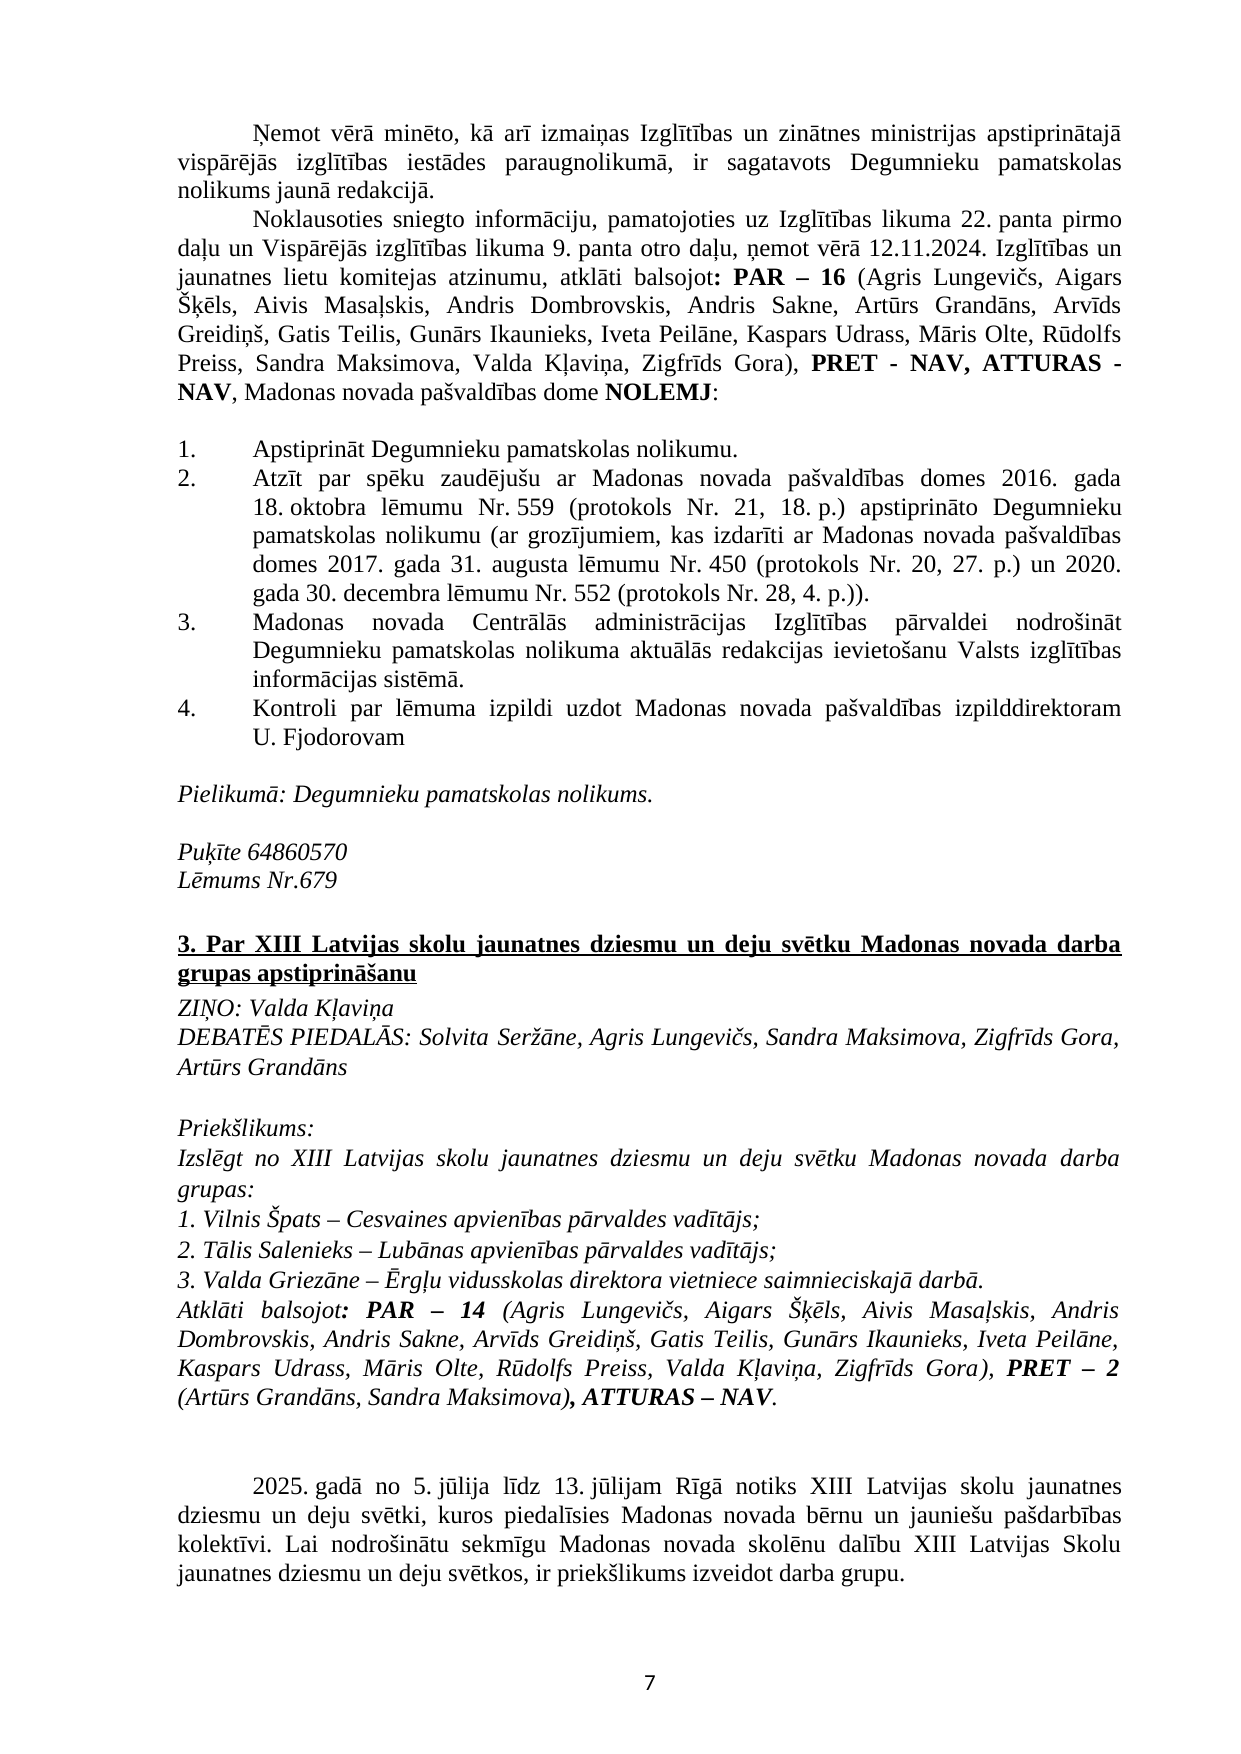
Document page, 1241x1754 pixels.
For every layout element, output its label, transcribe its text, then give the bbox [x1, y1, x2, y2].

text Priekšlikums: [177, 1113, 1122, 1142]
text Ņemot vērā minēto, kā arī izmaiņas Izglītības un zinātnes ministrijas apstiprinātajā vispārējās izglītības iestādes paraugnolikumā, ir sagatavots Degumnieku pamatskolas nolikums jaunā redakcijā. [177, 118, 1122, 204]
text Pielikumā: Degumnieku pamatskolas nolikums. [177, 779, 1122, 808]
list Atzīt par spēku zaudējušu ar Madonas novada pašvaldības domes 2016. gada 18. oktobra lēmumu Nr. 559 (protokols Nr. 21, 18. p.) apstiprināto Degumnieku pamatskolas nolikumu (ar grozījumiem, kas izdarīti ar Madonas novada pašvaldības domes 2017. gada 31. augusta lēmumu Nr. 450 (protokols Nr. 20, 27. p.) un 2020. gada 30. decembra lēmumu Nr. 552 (protokols Nr. 28, 4. p.)). [177, 463, 1122, 607]
text 1. Vilnis Špats – Cesvaines apvienības pārvaldes vadītājs; [177, 1204, 1122, 1233]
text ZIŅO: Valda Kļaviņa [177, 993, 1122, 1022]
text Izslēgt no XIII Latvijas skolu jaunatnes dziesmu un deju svētku Madonas novada darba grupas: [177, 1143, 1122, 1203]
list Kontroli par lēmuma izpildi uzdot Madonas novada pašvaldības izpilddirektoram U. Fjodorovam [177, 693, 1122, 751]
text DEBATĒS PIEDALĀS: Solvita Seržāne, Agris Lungevičs, Sandra Maksimova, Zigfrīds Gora, Artūrs Grandāns [177, 1022, 1122, 1081]
text 2025. gadā no 5. jūlija līdz 13. jūlijam Rīgā notiks XIII Latvijas skolu jaunatnes dziesmu un deju svētki, kuros piedalīsies Madonas novada bērnu un jauniešu pašdarbības kolektīvi. Lai nodrošinātu sekmīgu Madonas novada skolēnu dalību XIII Latvijas Skolu jaunatnes dziesmu un deju svētkos, ir priekšlikums izveidot darba grupu. [177, 1471, 1122, 1586]
text 2. Tālis Salenieks – Lubānas apvienības pārvaldes vadītājs; [177, 1235, 1122, 1263]
text Puķīte 64860570 [177, 837, 1122, 866]
list Madonas novada Centrālās administrācijas Izglītības pārvaldei nodrošināt Degumnieku pamatskolas nolikuma aktuālās redakcijas ievietošanu Valsts izglītības informācijas sistēmā. [177, 607, 1122, 693]
list Apstiprināt Degumnieku pamatskolas nolikumu. [177, 434, 1122, 463]
text Lēmums Nr.679 [177, 866, 1122, 894]
text Atklāti balsojot: PAR – 14 (Agris Lungevičs, Aigars Šķēls, Aivis Masaļskis, Andris Dombrovskis, Andris Sakne, Arvīds Greidiņš, Gatis Teilis, Gunārs Ikaunieks, Iveta Peilāne, Kaspars Udrass, Māris Olte, Rūdolfs Preiss, Valda Kļaviņa, Zigfrīds Gora), PRET – 2 (Artūrs Grandāns, Sandra Maksimova), ATTURAS – NAV. [177, 1296, 1122, 1411]
text 3. Valda Griezāne – Ērgļu vidusskolas direktora vietniece saimnieciskajā darbā. [177, 1265, 1122, 1294]
text Noklausoties sniegto informāciju, pamatojoties uz Izglītības likuma 22. panta pirmo daļu un Vispārējās izglītības likuma 9. panta otro daļu, ņemot vērā 12.11.2024. Izglītības un jaunatnes lietu komitejas atzinumu, atklāti balsojot: PAR – 16 (Agris Lungevičs, Aigars Šķēls, Aivis Masaļskis, Andris Dombrovskis, Andris Sakne, Artūrs Grandāns, Arvīds Greidiņš, Gatis Teilis, Gunārs Ikaunieks, Iveta Peilāne, Kaspars Udrass, Māris Olte, Rūdolfs Preiss, Sandra Maksimova, Valda Kļaviņa, Zigfrīds Gora), PRET - NAV, ATTURAS - NAV, Madonas novada pašvaldības dome NOLEMJ: [177, 204, 1122, 406]
text 3. Par XIII Latvijas skolu jaunatnes dziesmu un deju svētku Madonas novada darba grupas apstiprināšanu [177, 929, 1122, 954]
text 3. Par XIII Latvijas skolu jaunatnes dziesmu un deju svētku Madonas novada darba grupas apstiprināšanu [177, 955, 1122, 987]
